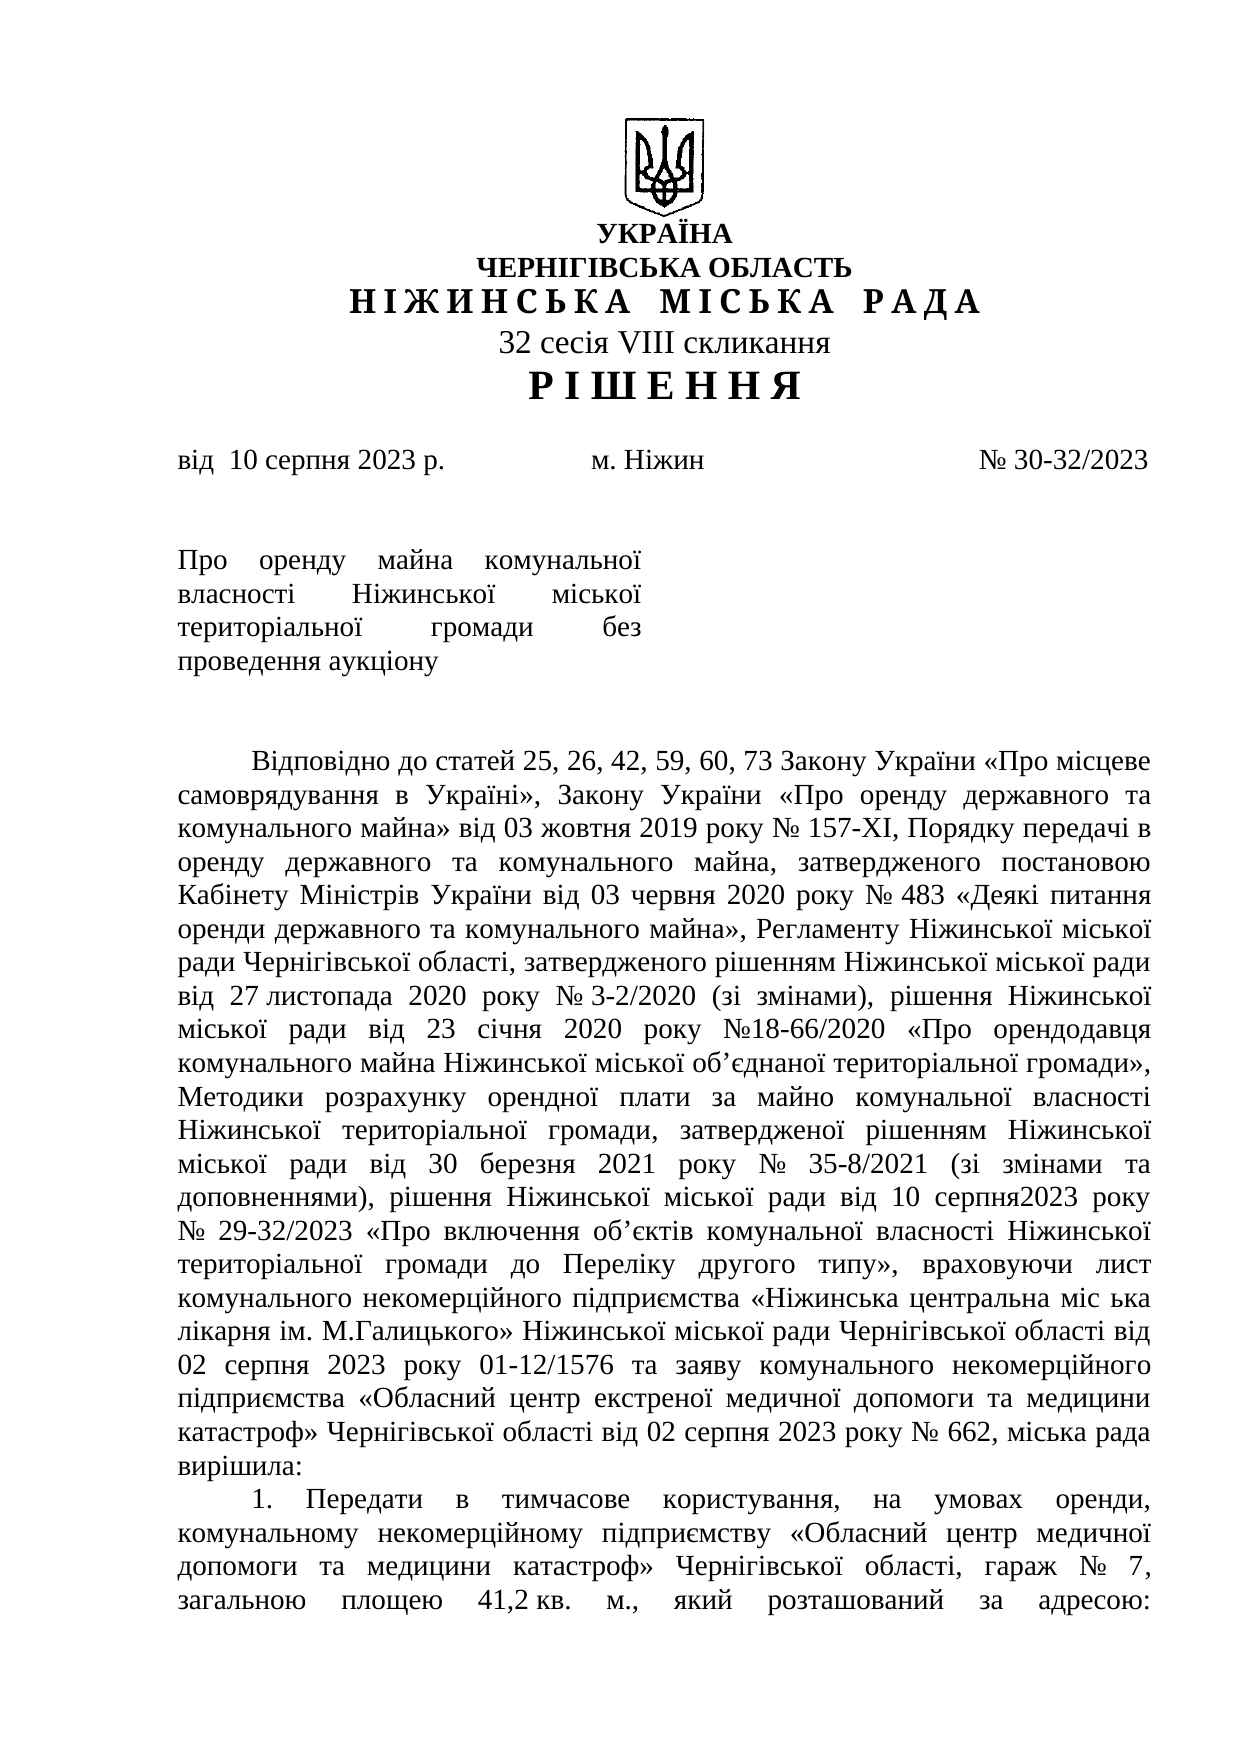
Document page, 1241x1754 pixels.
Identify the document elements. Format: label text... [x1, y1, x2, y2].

text 32 сесія VIIІ скликання [177, 322, 1152, 360]
picture [624, 118, 705, 217]
text ЧЕРНІГІВСЬКА ОБЛАСТЬ [177, 250, 1152, 284]
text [177, 1481, 1152, 1615]
text УКРАЇНА [177, 217, 1152, 250]
table_header Про оренду майна комунальної власності Ніжинської міської територіальної громади без проведення аукціону [166, 492, 653, 693]
text від 10 серпня 2023 р. м. Ніжин № 30-32/2023 [177, 442, 1152, 475]
text Відповідно до статей 25, 26, 42, 59, 60, 73 Закону України «Про місцеве самоврядування в Україні», Закону України «Про оренду державного та комунального майна» від 03 жовтня 2019 року № 157-XI, Порядку передачі в оренду державного та комунального майна, затвердженого постановою Кабінету Міністрів України від 03 червня 2020 року № 483 «Деякі питання оренди державного та комунального майна», Регламентy Ніжинської міської ради Чернігівської області, затвердженого рішенням Ніжинської міської ради від 27 листопада 2020 року № 3-2/2020 (зі змінами), рішення Ніжинської міської ради від 23 січня 2020 року №18-66/2020 «Про орендодавця комунального майна Ніжинської міської об’єднаної територіальної громади», Методики розрахунку орендної плати за майно комунальної власності Ніжинської територіальної громади, затвердженої рішенням Ніжинської міської ради від 30 березня 2021 року № 35-8/2021 (зі змінами та доповненнями), рішення Ніжинської міської ради від 10 серпня2023 року № 29-32/2023 «Про включення об’єктів комунальної власності Ніжинської територіальної громади до Переліку другого типу», враховуючи лист комунального некомерційного підприємства «Ніжинська центральна міс ька лікарня ім. М.Галицького» Ніжинської міської ради Чернігівської області від 02 серпня 2023 року 01-12/1576 та заяву комунального некомерційного підприємства «Обласний центр екстреної медичної допомоги та медицини катастроф» Чернігівської області від 02 серпня 2023 року № 662, міська рада вирішила: [177, 743, 1152, 1481]
text Н І Ж И Н С Ь К А М І С Ь К А Р А Д А [177, 284, 1152, 322]
text Р І Ш Е Н Н Я [177, 360, 1152, 408]
